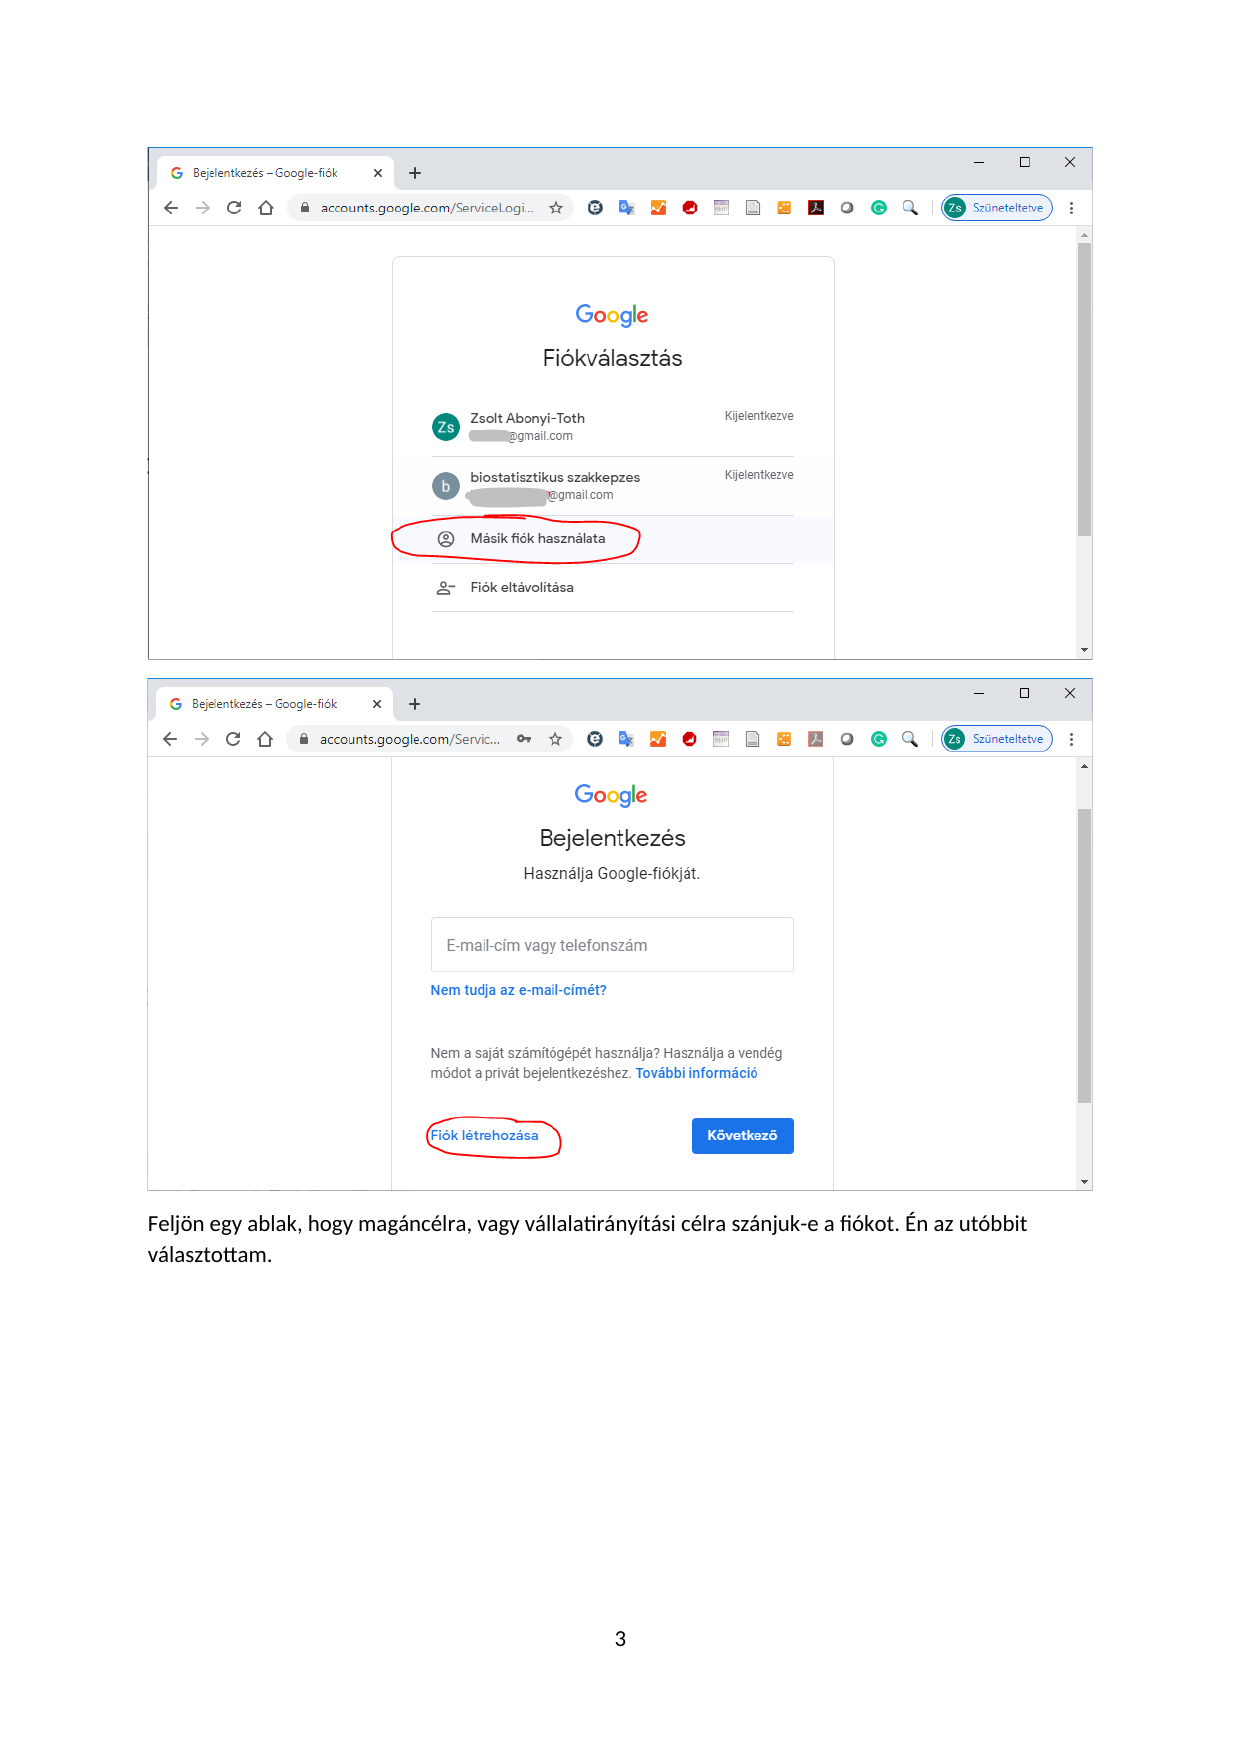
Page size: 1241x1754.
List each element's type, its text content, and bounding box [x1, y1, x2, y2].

text Feljön egy ablak, hogy magáncélra, vagy vállalatirányítási célra szánjuk-e a fiókot. Én az utóbbit választottam. [148, 1209, 1093, 1268]
picture [147, 678, 1093, 1191]
picture [147, 147, 1093, 660]
